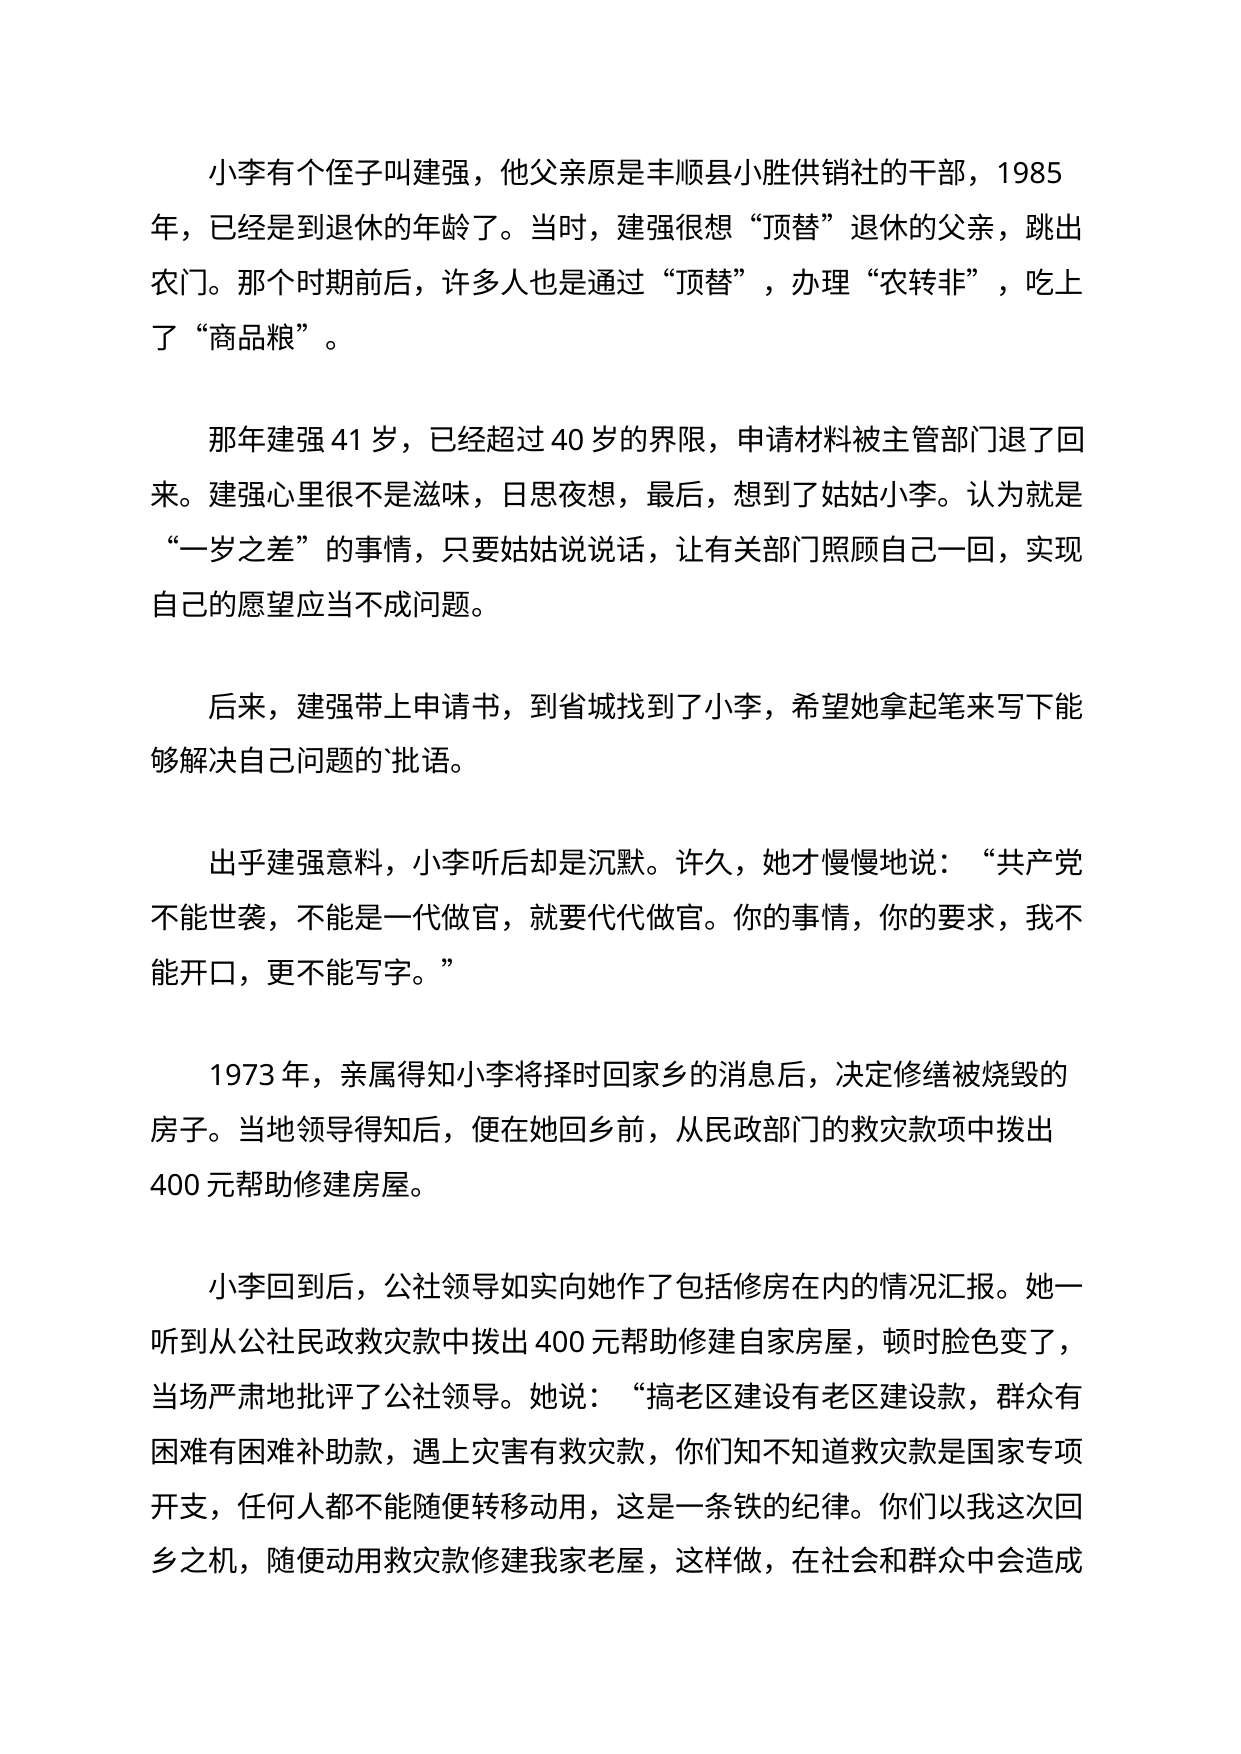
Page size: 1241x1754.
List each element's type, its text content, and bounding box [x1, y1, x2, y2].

text 出乎建强意料，小李听后却是沉默。许久，她才慢慢地说：“共产党不能世袭，不能是一代做官，就要代代做官。你的事情，你的要求，我不能开口，更不能写字。” [150, 840, 1090, 992]
text 后来，建强带上申请书，到省城找到了小李，希望她拿起笔来写下能够解决自己问题的`批语。 [150, 683, 1090, 780]
text 1973年，亲属得知小李将择时回家乡的消息后，决定修缮被烧毁的房子。当地领导得知后，便在她回乡前，从民政部门的救灾款项中拨出400元帮助修建房屋。 [150, 1052, 1090, 1204]
text 小李有个侄子叫建强，他父亲原是丰顺县小胜供销社的干部，1985年，已经是到退休的年龄了。当时，建强很想“顶替”退休的父亲，跳出农门。那个时期前后，许多人也是通过“顶替”，办理“农转非”，吃上了“商品粮”。 [150, 150, 1090, 357]
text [150, 1263, 1090, 1580]
text 那年建强41岁，已经超过40岁的界限，申请材料被主管部门退了回来。建强心里很不是滋味，日思夜想，最后，想到了姑姑小李。认为就是“一岁之差”的事情，只要姑姑说说话，让有关部门照顾自己一回，实现自己的愿望应当不成问题。 [150, 417, 1090, 624]
